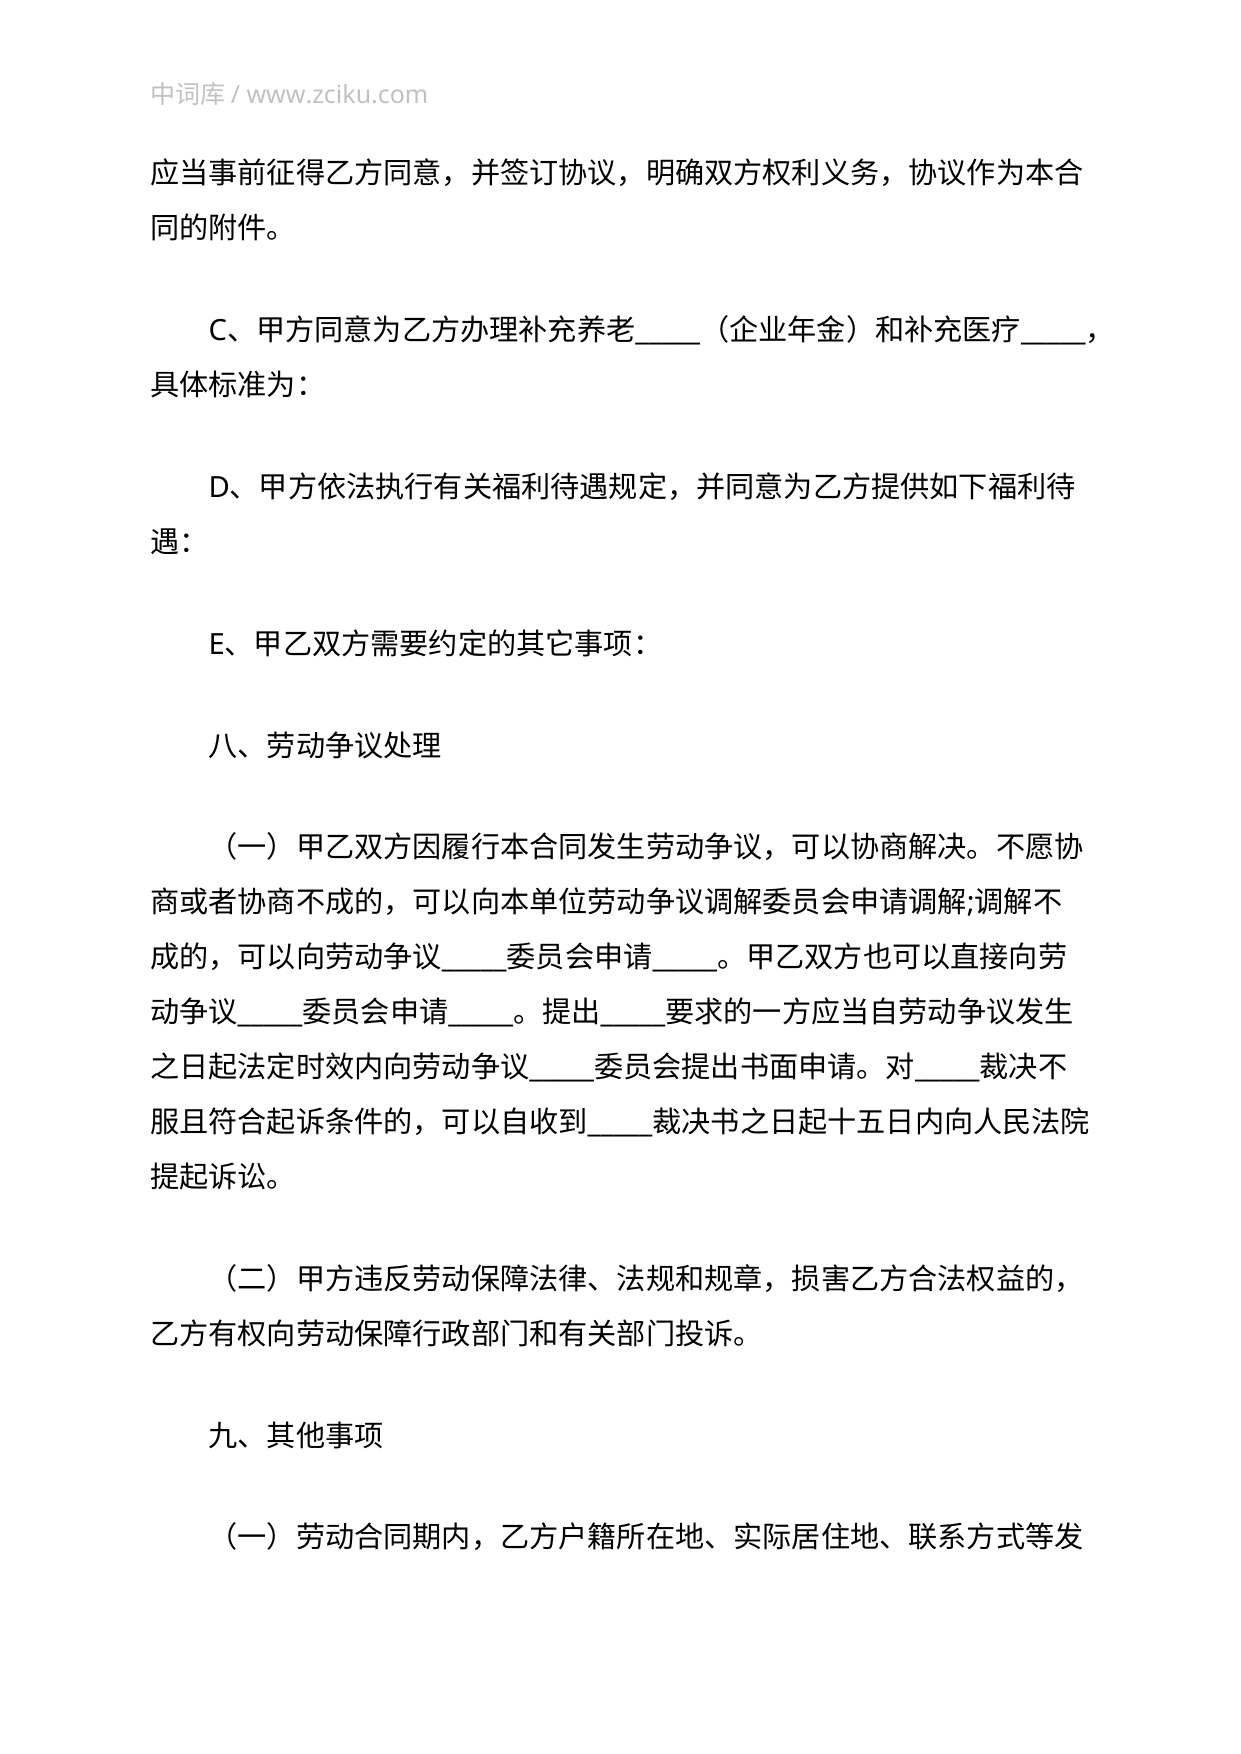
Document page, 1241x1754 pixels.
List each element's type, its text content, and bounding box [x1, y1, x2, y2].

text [150, 150, 1090, 247]
text （二）甲方违反劳动保障法律、法规和规章，损害乙方合法权益的，乙方有权向劳动保障行政部门和有关部门投诉。 [150, 1256, 1090, 1353]
text 八、劳动争议处理 [150, 722, 1090, 764]
text E、甲乙双方需要约定的其它事项： [150, 620, 1090, 663]
text C、甲方同意为乙方办理补充养老_____（企业年金）和补充医疗_____，具体标准为： [150, 307, 1090, 404]
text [150, 1514, 1090, 1556]
text （一）甲乙双方因履行本合同发生劳动争议，可以协商解决。不愿协商或者协商不成的，可以向本单位劳动争议调解委员会申请调解;调解不成的，可以向劳动争议_____委员会申请_____。甲乙双方也可以直接向劳动争议_____委员会申请_____。提出_____要求的一方应当自劳动争议发生之日起法定时效内向劳动争议_____委员会提出书面申请。对_____裁决不服且符合起诉条件的，可以自收到_____裁决书之日起十五日内向人民法院提起诉讼。 [150, 824, 1090, 1196]
text D、甲方依法执行有关福利待遇规定，并同意为乙方提供如下福利待遇： [150, 463, 1090, 561]
text 九、其他事项 [150, 1412, 1090, 1454]
